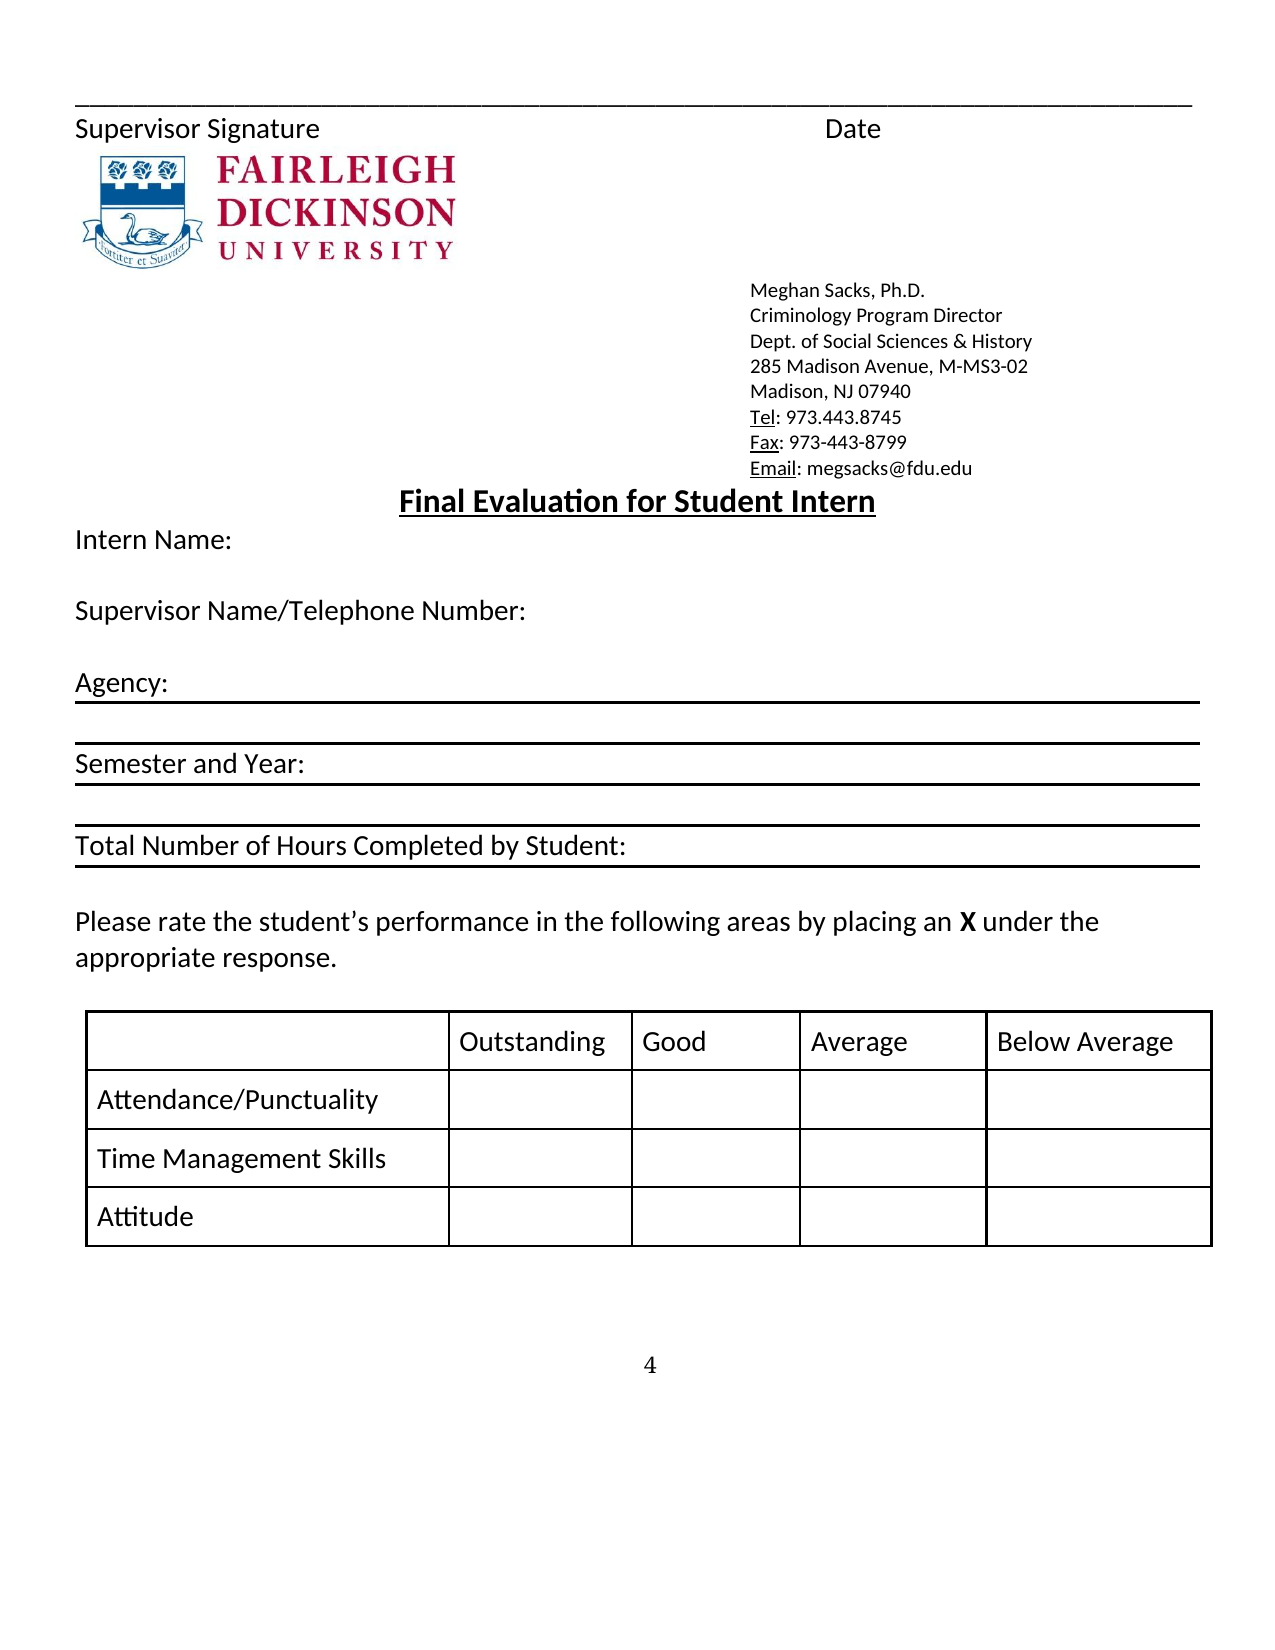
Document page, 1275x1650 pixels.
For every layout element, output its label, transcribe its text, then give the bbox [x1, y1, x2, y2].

text Criminology Program Director [675, 302, 1200, 328]
table_cell [988, 1071, 1210, 1127]
picture [75, 146, 462, 277]
table_cell [450, 1071, 631, 1127]
table_cell Time Management Skills [88, 1130, 448, 1186]
table_header [88, 1013, 448, 1069]
table_cell [633, 1188, 799, 1244]
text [75, 75, 1200, 111]
table_cell [633, 1130, 799, 1186]
text Madison, NJ 07940 [675, 379, 1200, 404]
table_header Average [801, 1013, 985, 1069]
text Meghan Sacks, Ph.D. [675, 277, 1200, 302]
table_cell [450, 1130, 631, 1186]
table_header Outstanding [450, 1013, 631, 1069]
text Total Number of Hours Completed by Student: [75, 827, 1200, 865]
table_header Good [633, 1013, 799, 1069]
text Final Evaluation for Student Intern [75, 480, 1200, 521]
table_cell Attendance/Punctuality [88, 1071, 448, 1127]
table_cell [801, 1130, 985, 1186]
table_header Below Average [988, 1013, 1210, 1069]
table_cell [988, 1130, 1210, 1186]
text Agency: [75, 664, 1200, 701]
text Supervisor Name/Telephone Number: [75, 592, 1200, 628]
text Intern Name: [75, 521, 1200, 557]
table_cell [988, 1188, 1210, 1244]
table_cell [801, 1071, 985, 1127]
table_cell [801, 1188, 985, 1244]
text Supervisor Signature Date [75, 111, 1200, 146]
text Please rate the student’s performance in the following areas by placing an X under the appropriate response. [75, 903, 1200, 975]
text Dept. of Social Sciences & History [675, 328, 1200, 353]
table_cell [450, 1188, 631, 1244]
text Semester and Year: [75, 745, 1200, 783]
table_cell [633, 1071, 799, 1127]
text Tel: 973.443.8745 [675, 404, 1200, 429]
text Fax: 973-443-8799 [675, 429, 1200, 455]
text Email: megsacks@fdu.edu [675, 455, 1200, 480]
text 285 Madison Avenue, M-MS3-02 [675, 353, 1200, 379]
table_cell Attitude [88, 1188, 448, 1244]
